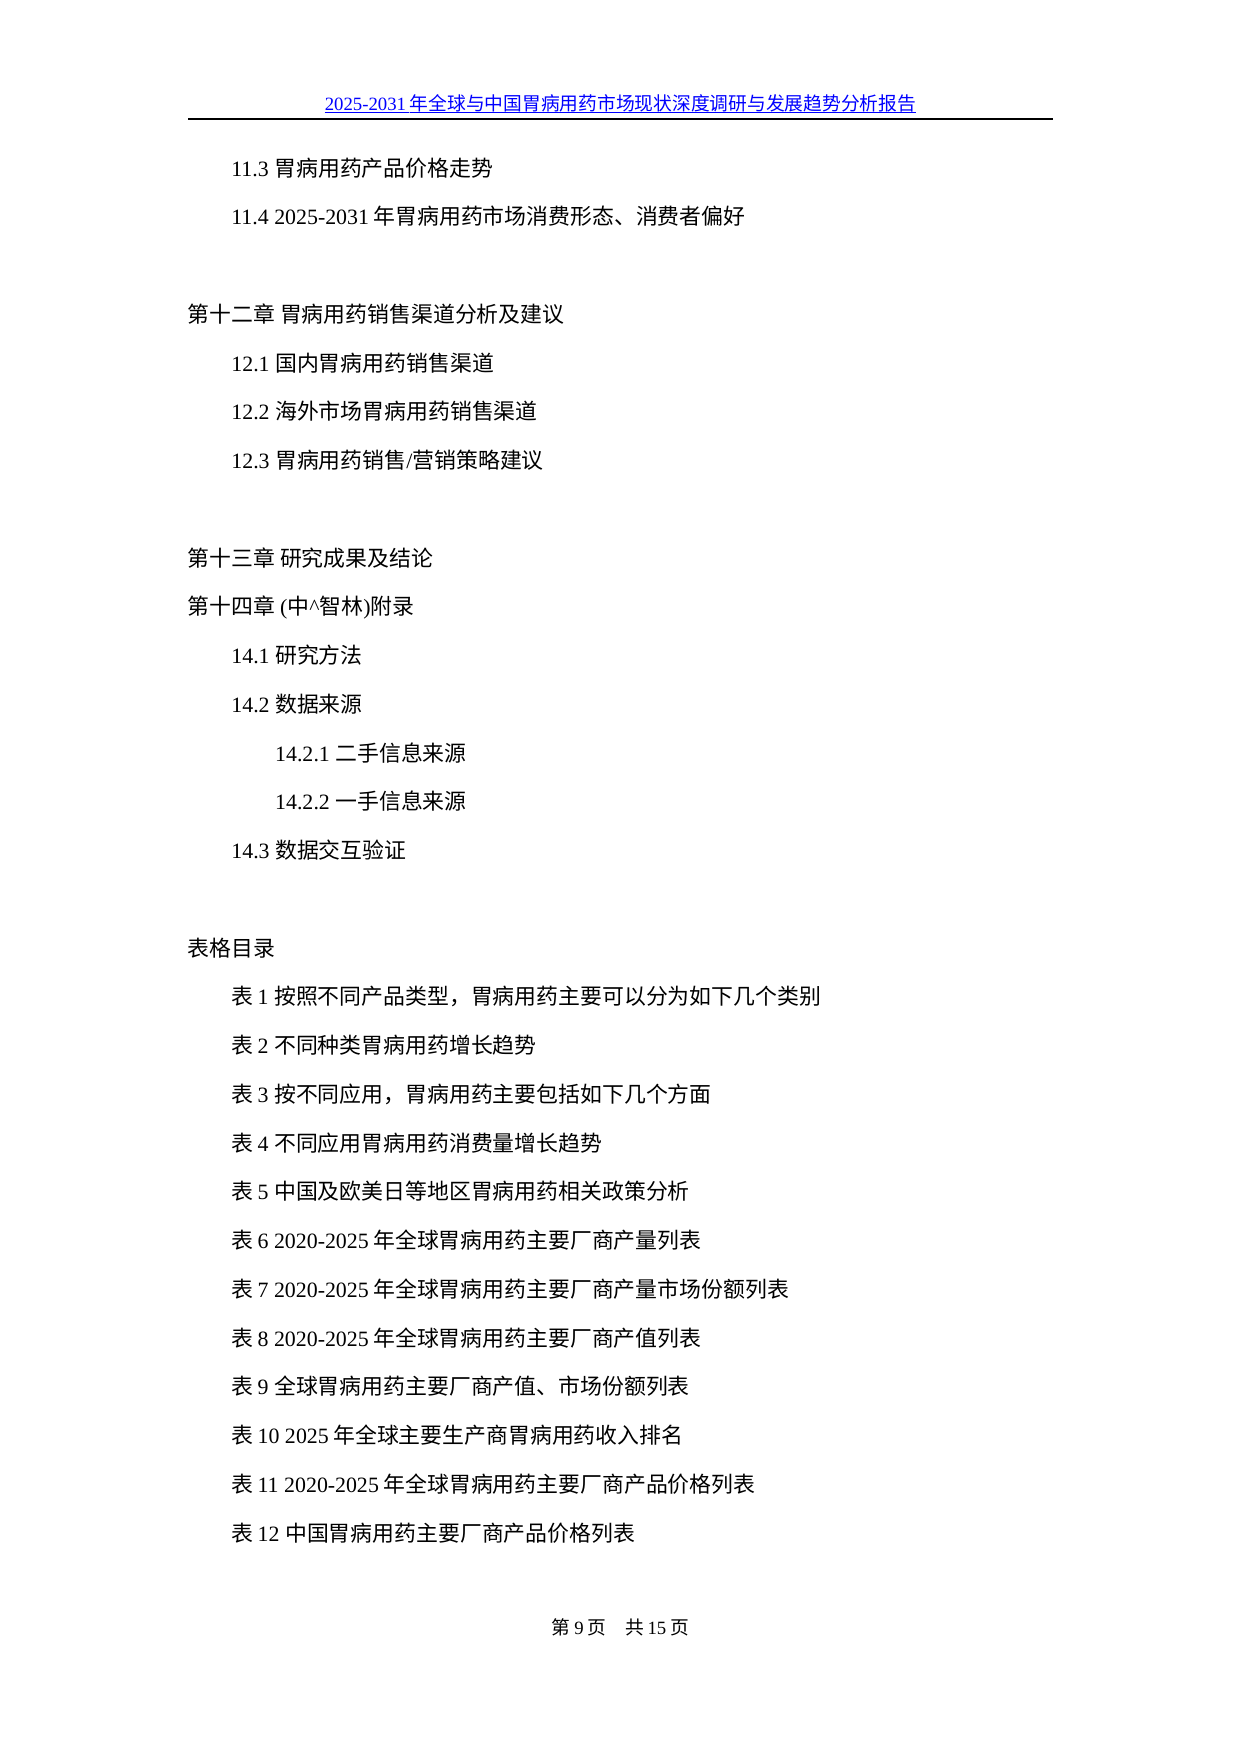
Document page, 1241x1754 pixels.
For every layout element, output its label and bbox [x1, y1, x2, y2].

text [187, 150, 1053, 1548]
